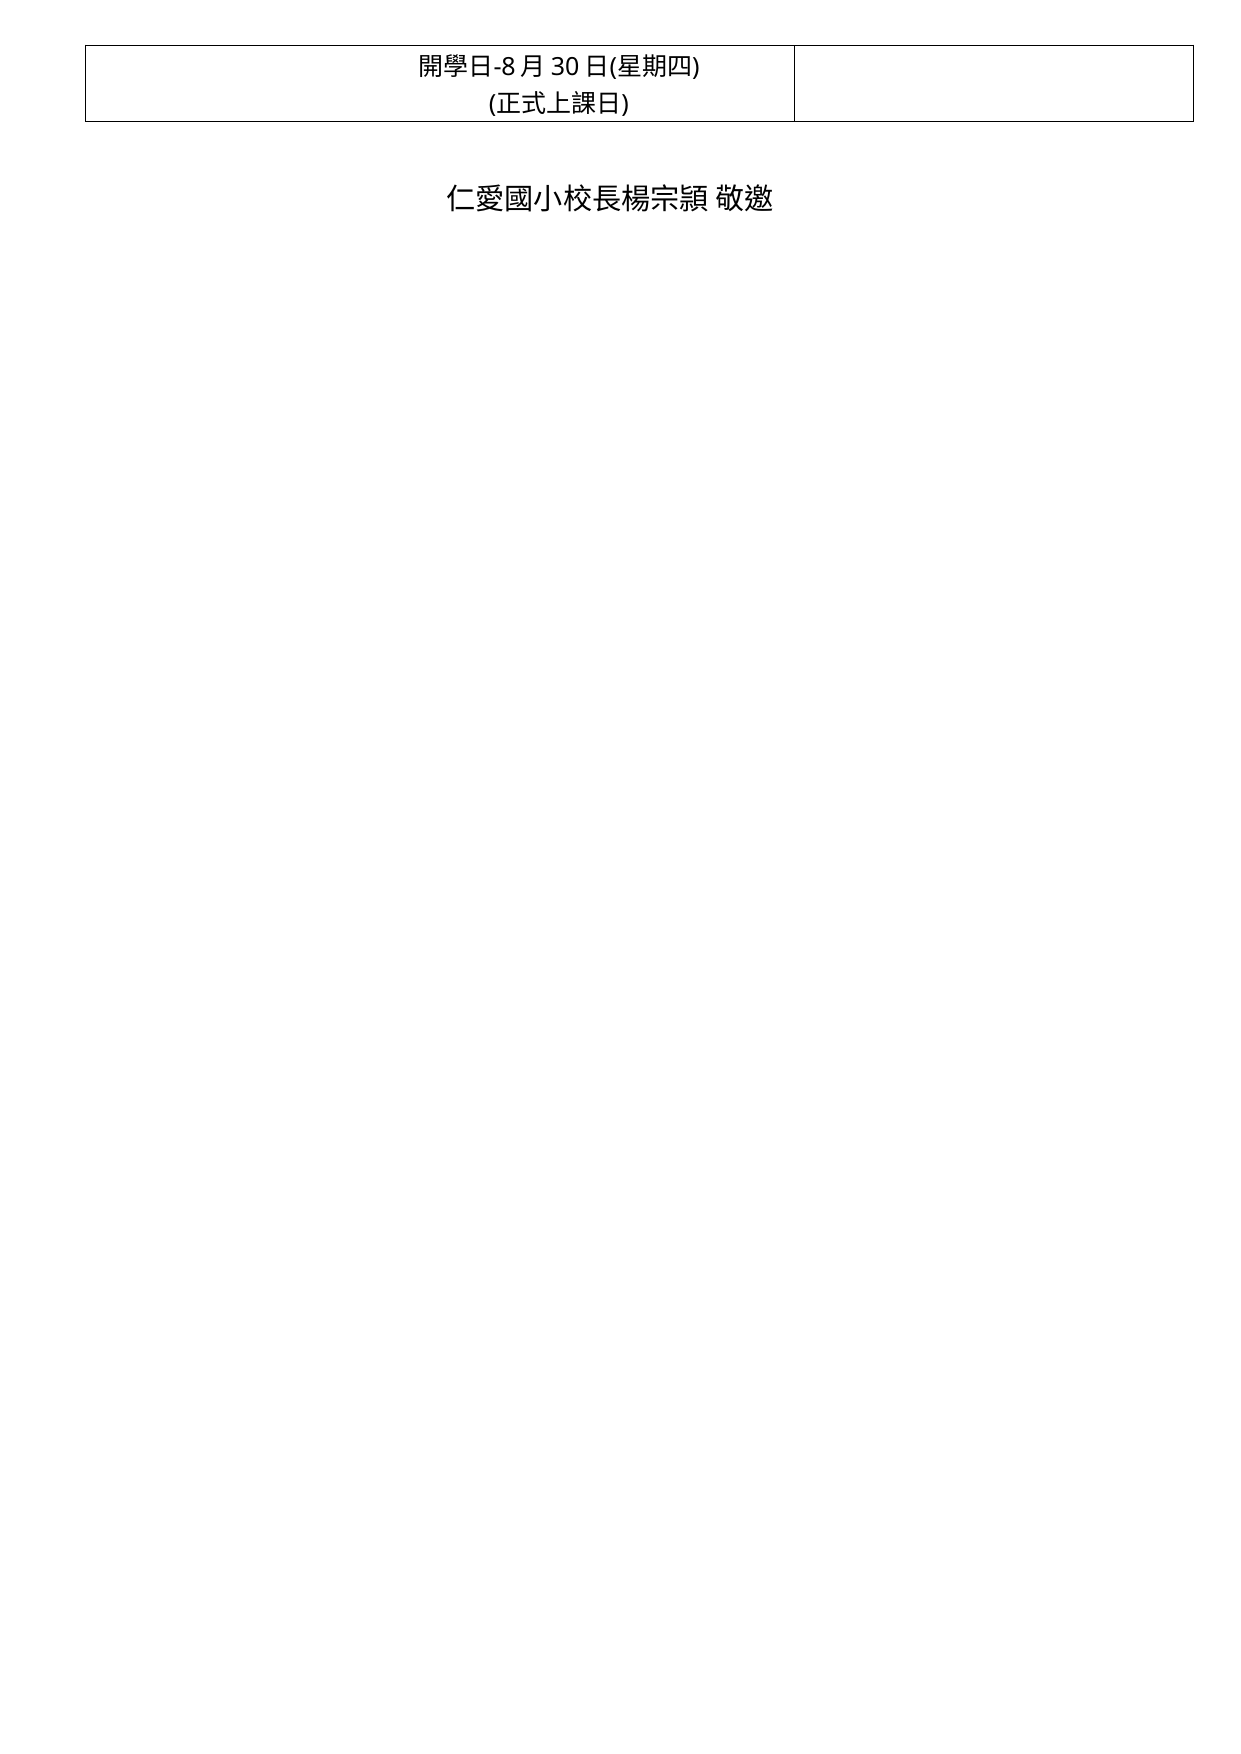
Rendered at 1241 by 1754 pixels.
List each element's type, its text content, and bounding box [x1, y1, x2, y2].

text 仁愛國小校長楊宗頴 敬邀 [74, 159, 1181, 234]
table_cell [795, 46, 1193, 121]
table_cell 開學日-8月30日(星期四) (正式上課日) [86, 46, 794, 121]
